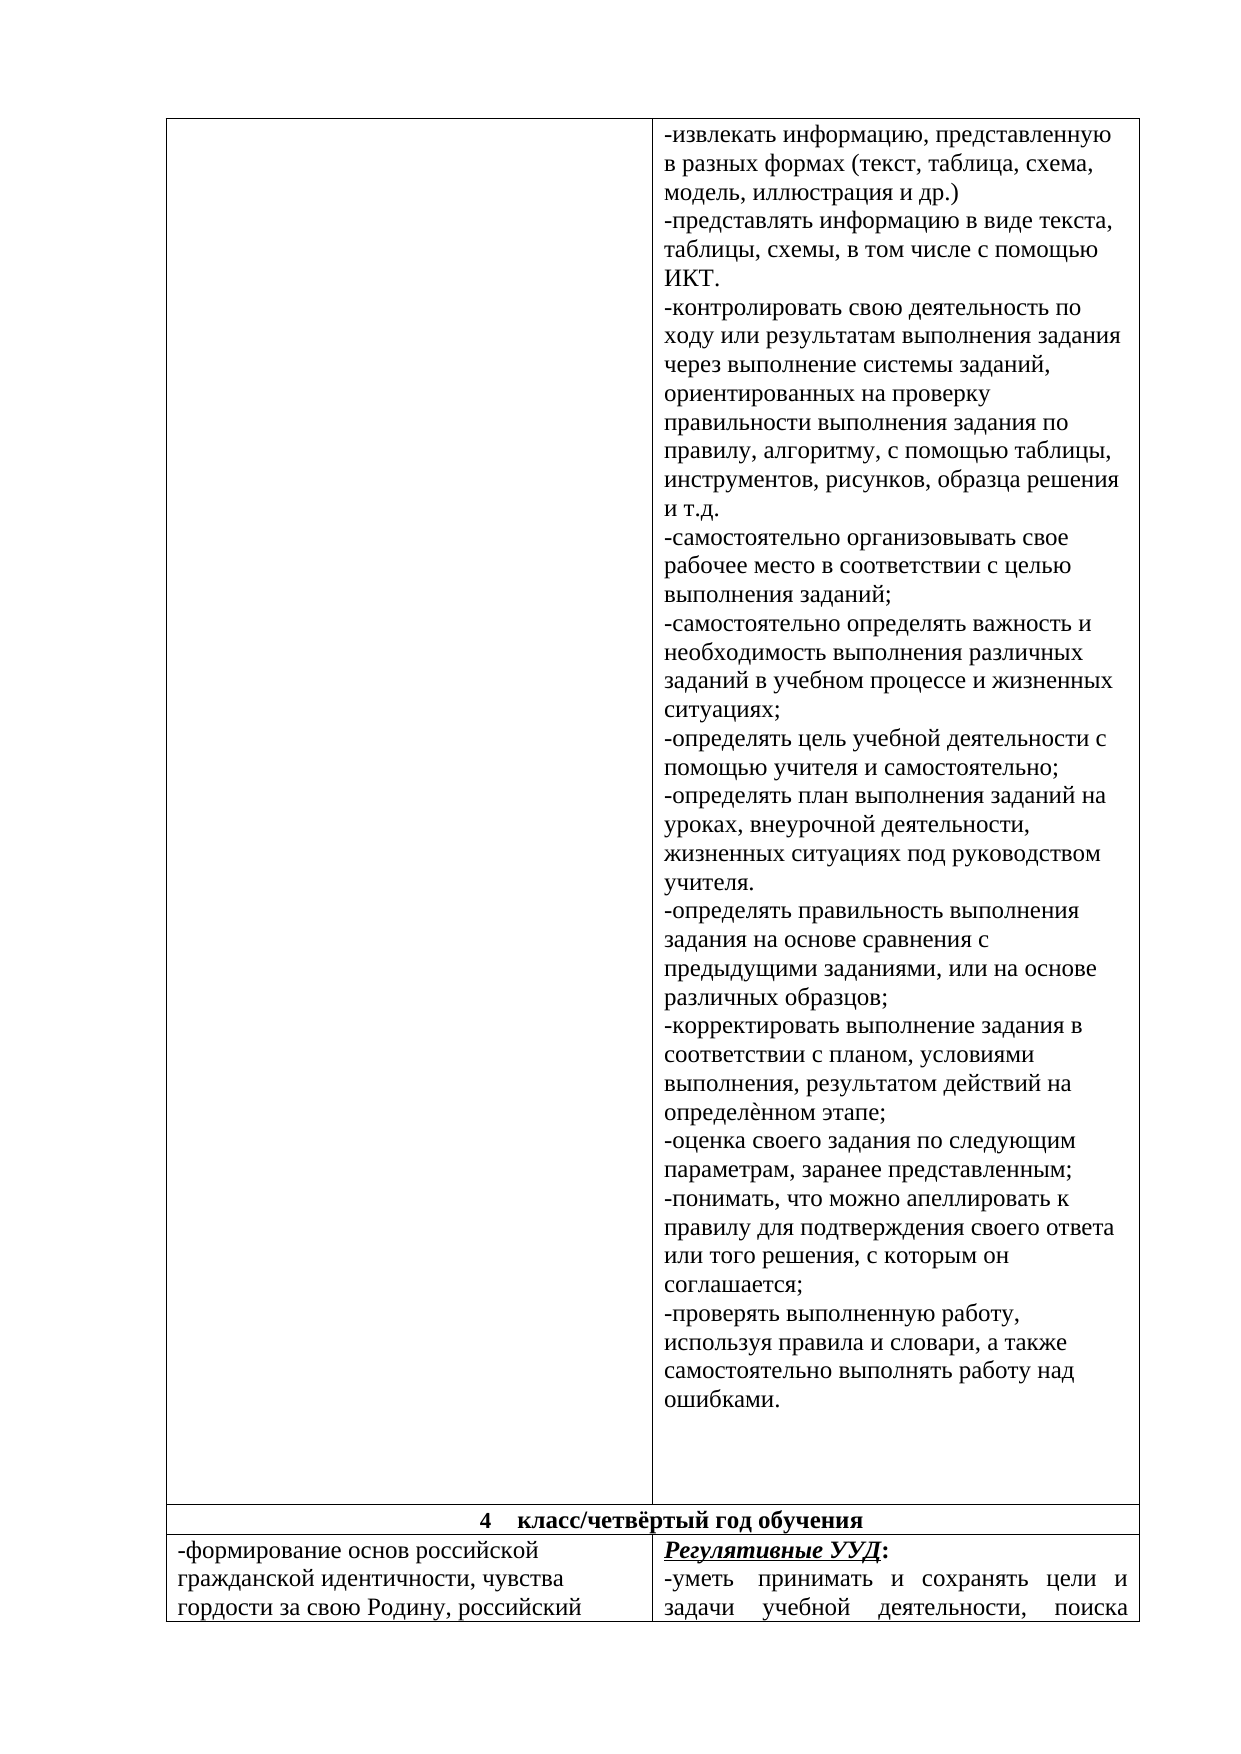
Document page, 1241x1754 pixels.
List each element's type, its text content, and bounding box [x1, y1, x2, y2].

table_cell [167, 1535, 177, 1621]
table_cell класс/четвёртый год обучения [167, 1505, 1139, 1534]
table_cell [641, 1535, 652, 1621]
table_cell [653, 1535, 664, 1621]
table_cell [653, 119, 1139, 1504]
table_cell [167, 119, 652, 1504]
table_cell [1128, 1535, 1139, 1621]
